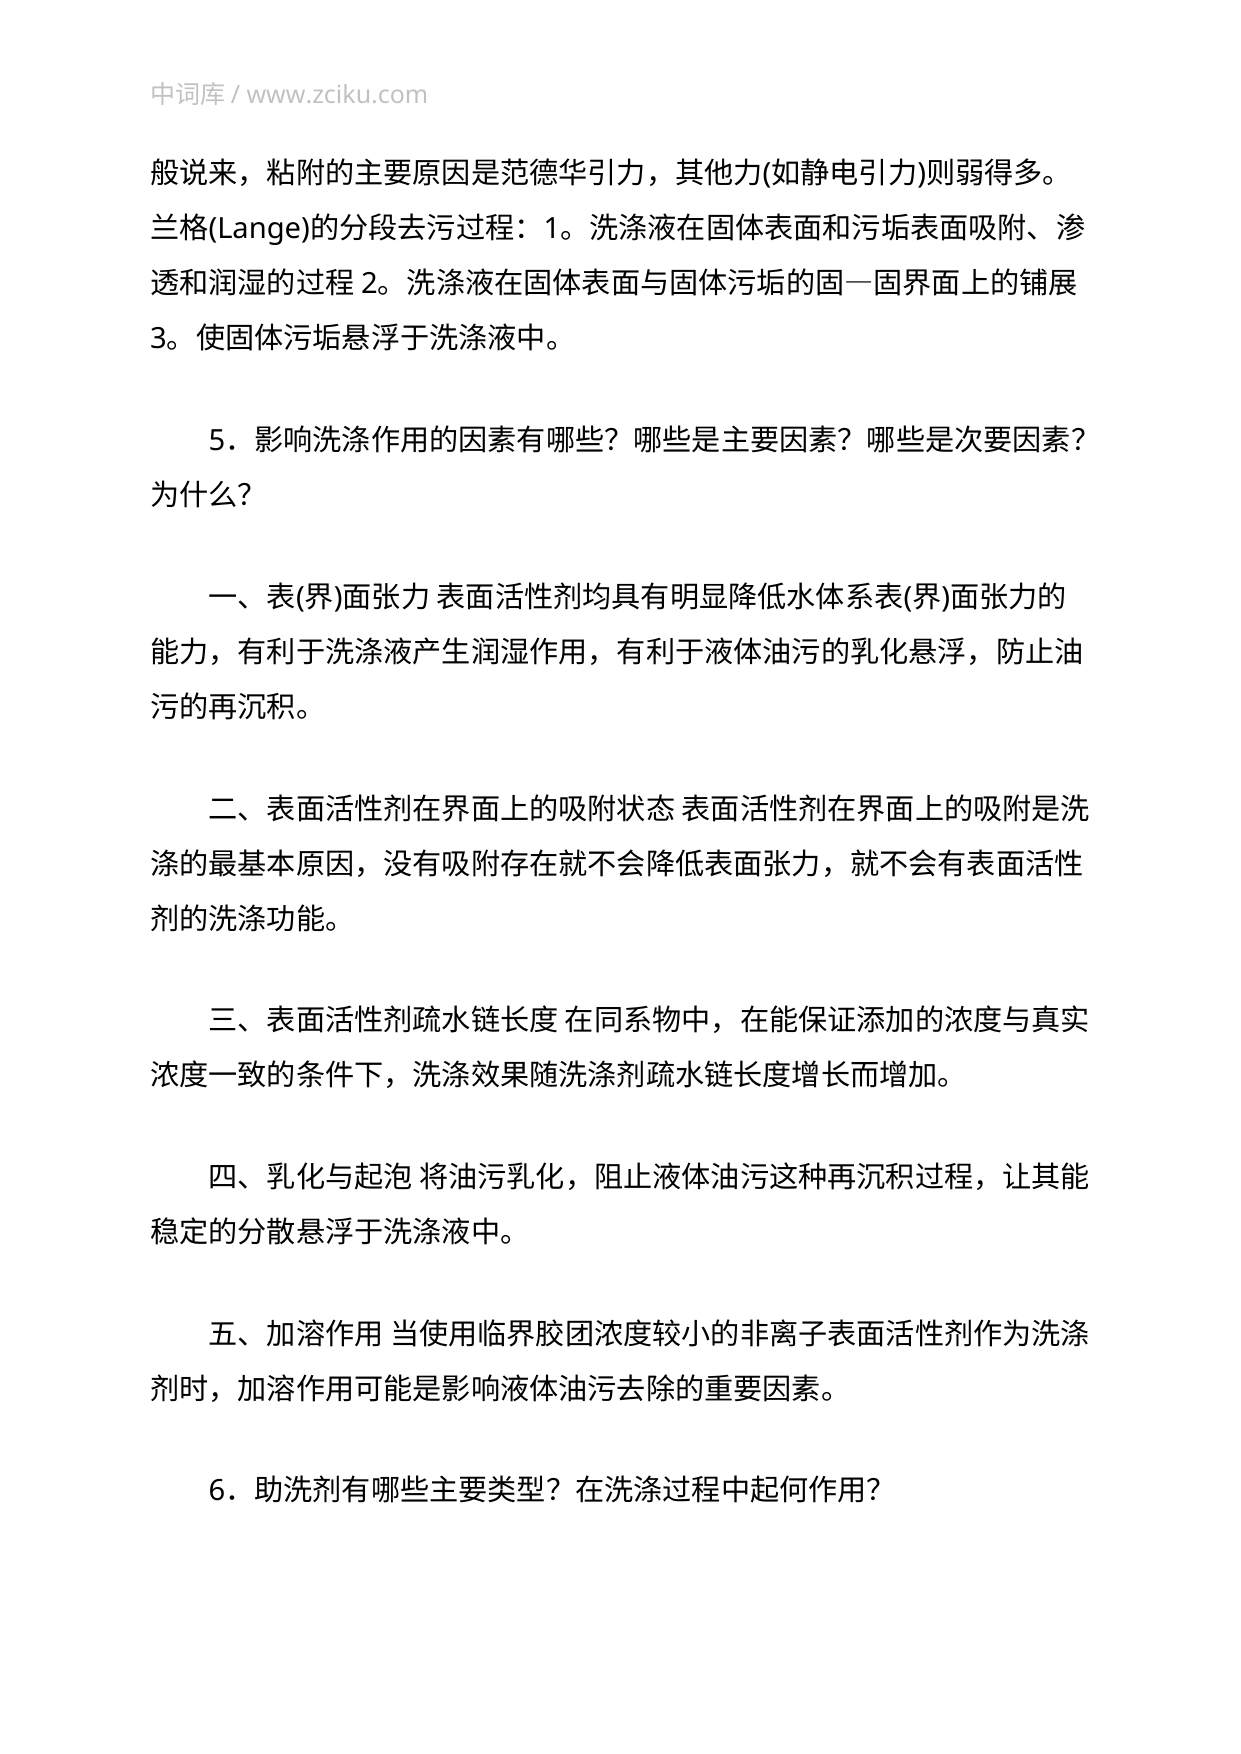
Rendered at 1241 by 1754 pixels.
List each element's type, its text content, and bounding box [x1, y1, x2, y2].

text 五、加溶作用 当使用临界胶团浓度较小的非离子表面活性剂作为洗涤剂时，加溶作用可能是影响液体油污去除的重要因素。 [150, 1310, 1090, 1407]
text 三、表面活性剂疏水链长度 在同系物中，在能保证添加的浓度与真实浓度一致的条件下，洗涤效果随洗涤剂疏水链长度增长而增加。 [150, 997, 1090, 1094]
text 一、表(界)面张力 表面活性剂均具有明显降低水体系表(界)面张力的能力，有利于洗涤液产生润湿作用，有利于液体油污的乳化悬浮，防止油污的再沉积。 [150, 574, 1090, 726]
text 四、乳化与起泡 将油污乳化，阻止液体油污这种再沉积过程，让其能稳定的分散悬浮于洗涤液中。 [150, 1154, 1090, 1251]
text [150, 150, 1090, 357]
text 二、表面活性剂在界面上的吸附状态 表面活性剂在界面上的吸附是洗涤的最基本原因，没有吸附存在就不会降低表面张力，就不会有表面活性剂的洗涤功能。 [150, 785, 1090, 937]
text 5．影响洗涤作用的因素有哪些？哪些是主要因素？哪些是次要因素？为什么？ [150, 417, 1090, 514]
text 6．助洗剂有哪些主要类型？在洗涤过程中起何作用？ [150, 1467, 1090, 1509]
